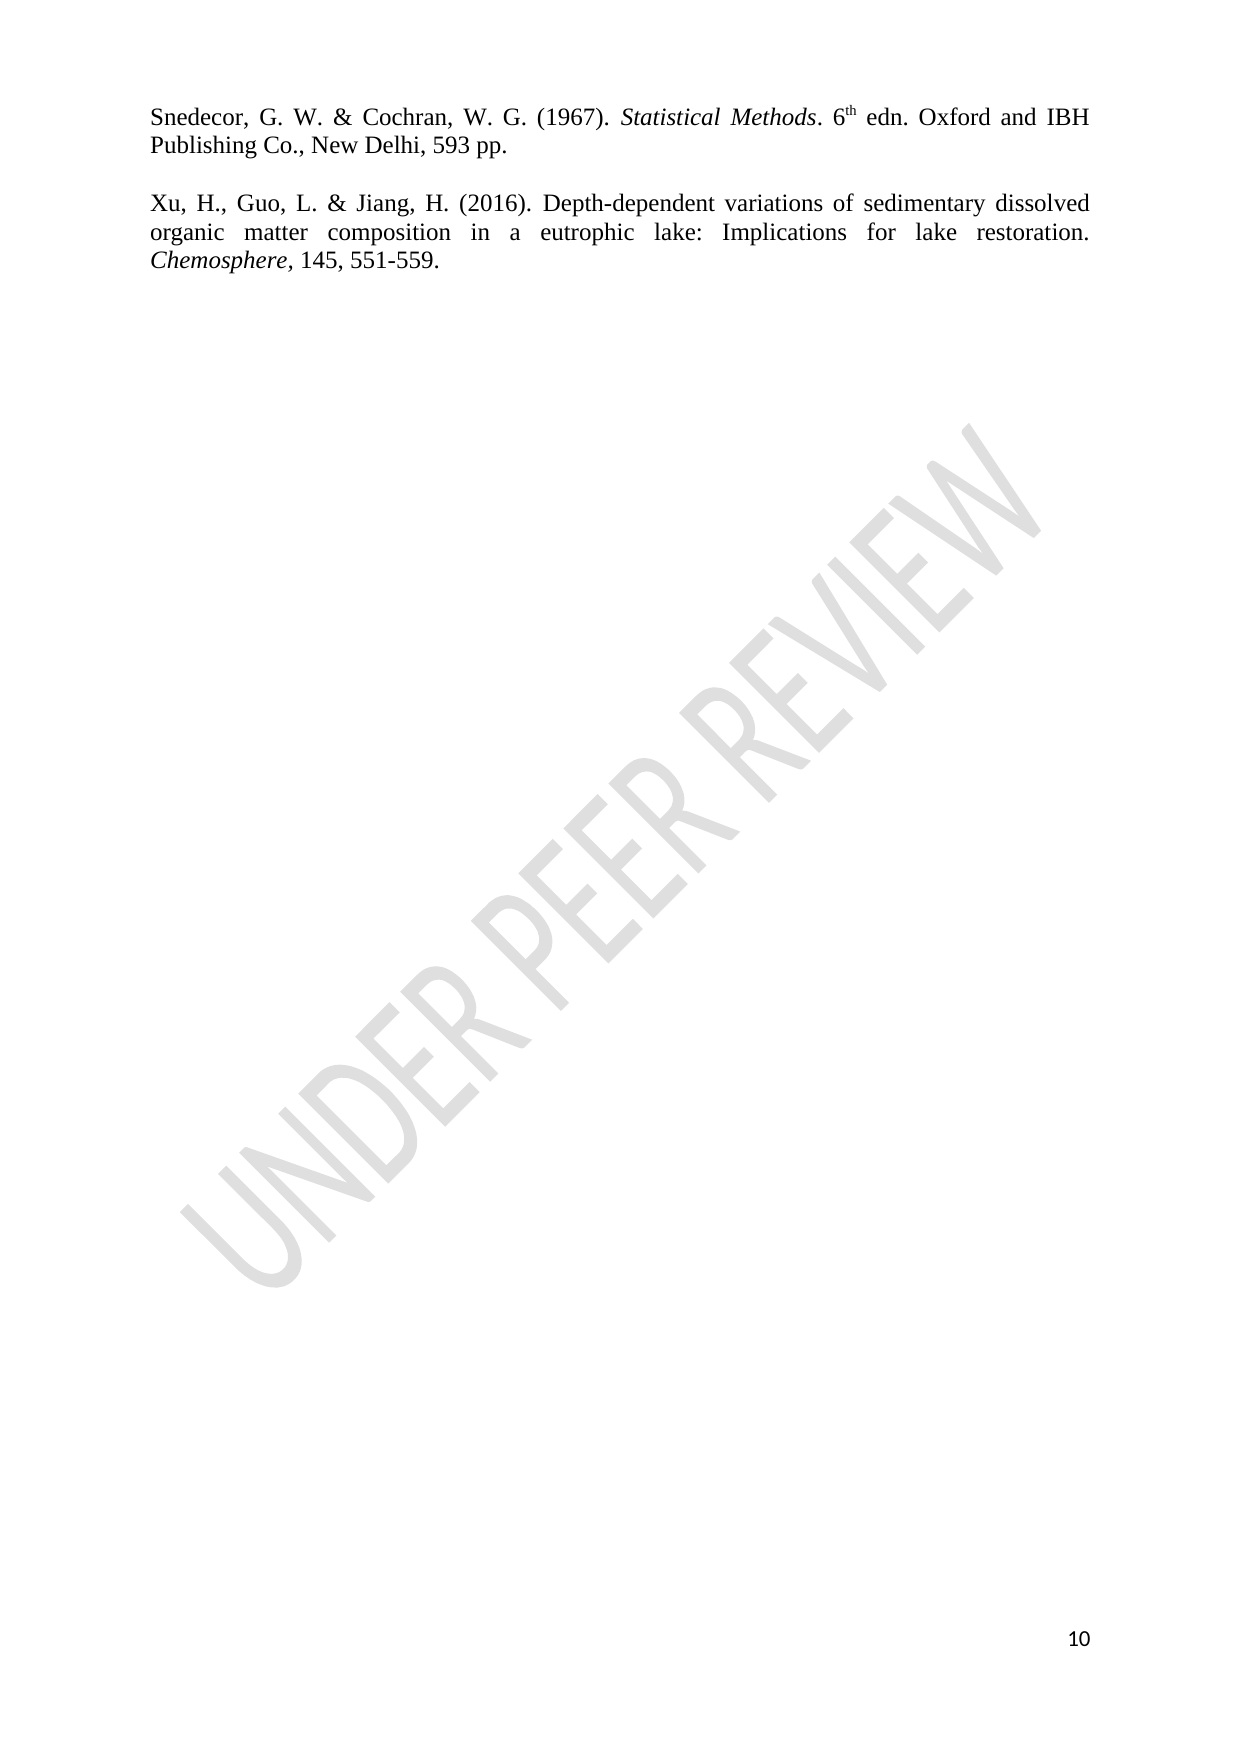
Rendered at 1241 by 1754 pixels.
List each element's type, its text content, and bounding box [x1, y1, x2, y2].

text Snedecor, G. W. & Cochran, W. G. (1967). Statistical Methods. 6th edn. Oxford and IBH Publishing Co., New Delhi, 593 pp. [150, 102, 1090, 159]
text Xu, H., Guo, L. & Jiang, H. (2016). Depth-dependent variations of sedimentary dissolved organic matter composition in a eutrophic lake: Implications for lake restoration. Chemosphere, 145, 551-559. [150, 188, 1090, 274]
